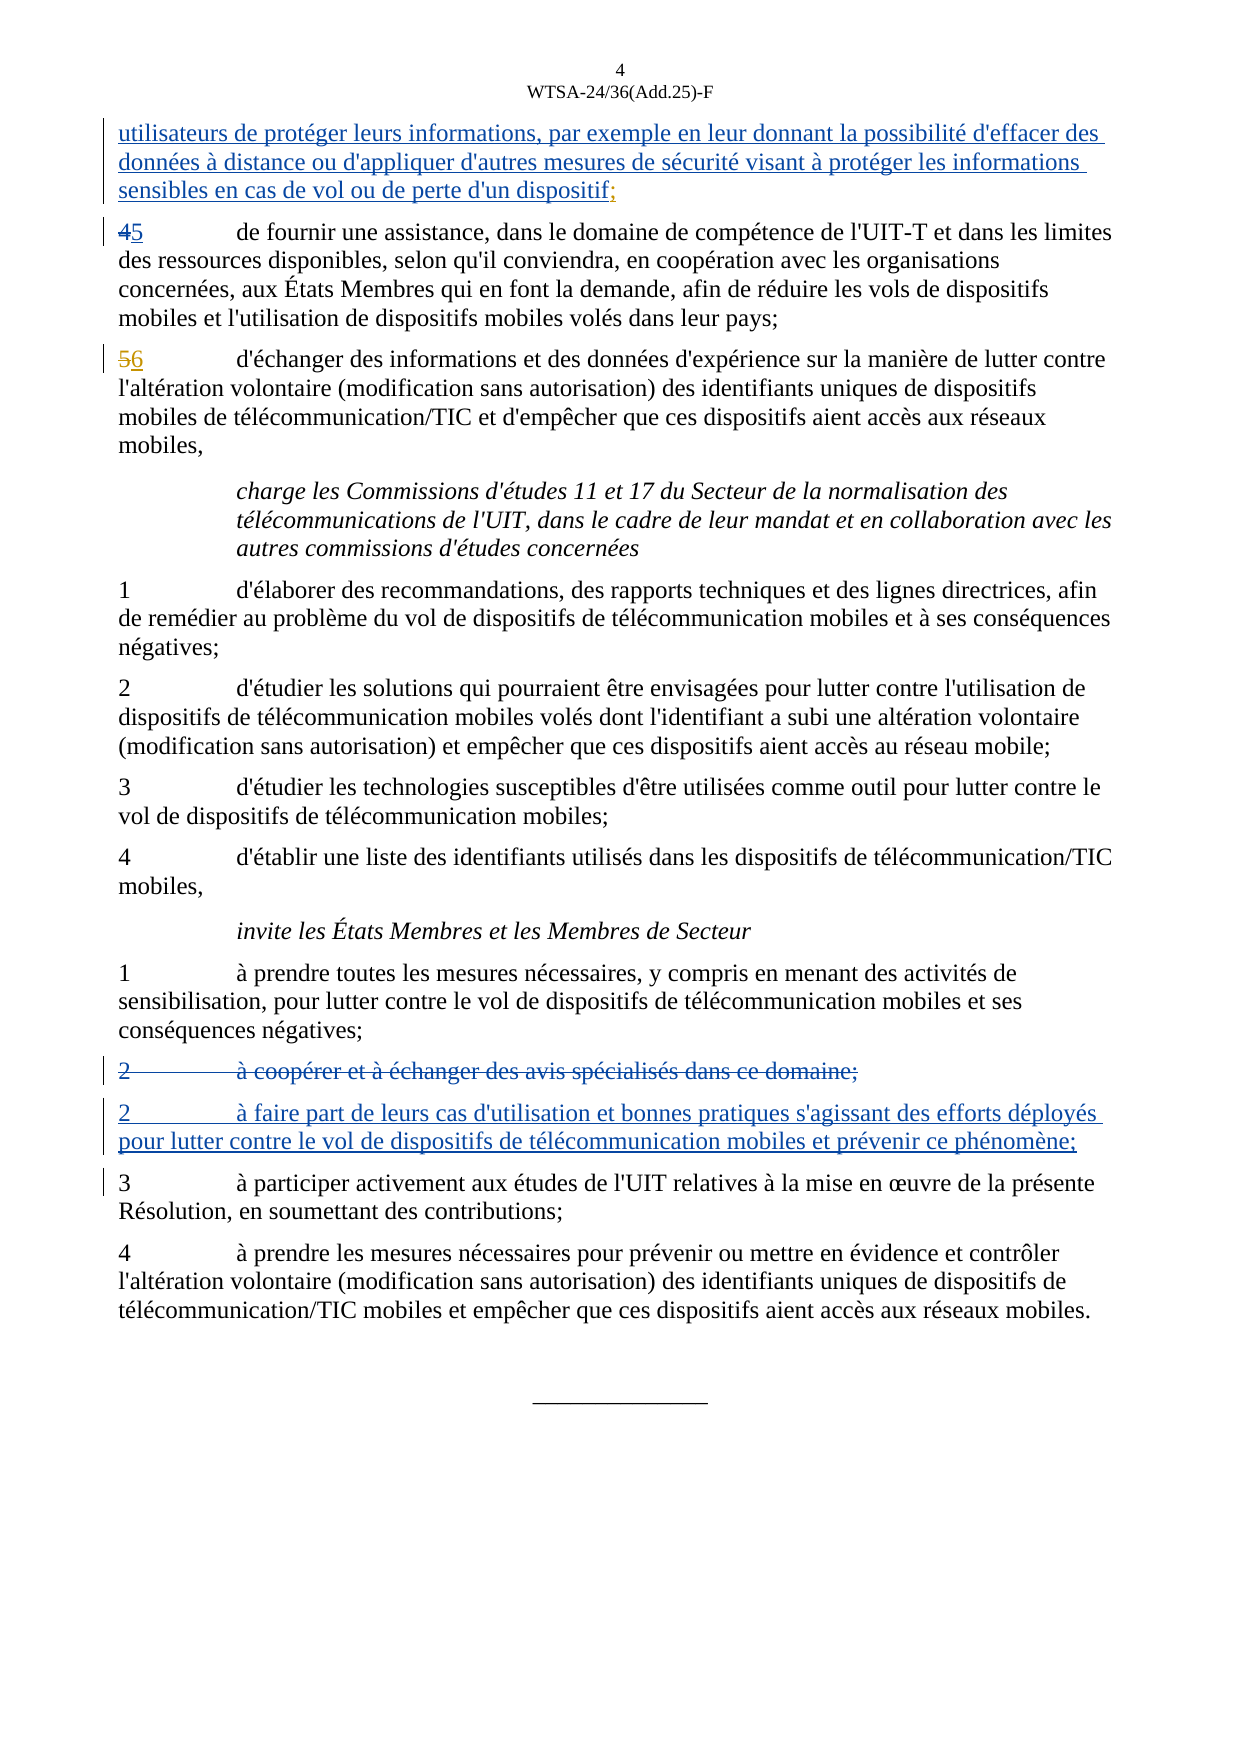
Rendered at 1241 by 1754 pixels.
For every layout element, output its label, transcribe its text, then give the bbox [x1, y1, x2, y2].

text 1 d'élaborer des recommandations, des rapports techniques et des lignes directrices, afin de remédier au problème du vol de dispositifs de télécommunication mobiles et à ses conséquences négatives; [118, 575, 1122, 661]
text 1 à prendre toutes les mesures nécessaires, y compris en menant des activités de sensibilisation, pour lutter contre le vol de dispositifs de télécommunication mobiles et ses conséquences négatives; [118, 958, 1122, 1044]
text 2 d'étudier les solutions qui pourraient être envisagées pour lutter contre l'utilisation de dispositifs de télécommunication mobiles volés dont l'identifiant a subi une altération volontaire (modification sans autorisation) et empêcher que ces dispositifs aient accès au réseau mobile; [118, 673, 1122, 760]
text 3 à participer activement aux études de l'UIT relatives à la mise en œuvre de la présente Résolution, en soumettant des contributions; [118, 1168, 1122, 1225]
text charge les Commissions d'études 11 et 17 du Secteur de la normalisation des télécommunications de l'UIT, dans le cadre de leur mandat et en collaboration avec les autres commissions d'études concernées [236, 476, 1122, 562]
text 4 d'établir une liste des identifiants utilisés dans les dispositifs de télécommunication/TIC mobiles, [118, 842, 1122, 900]
text d'échanger des informations et des données d'expérience sur la manière de lutter contre l'altération volontaire (modification sans autorisation) des identifiants uniques de dispositifs mobiles de télécommunication/TIC et d'empêcher que ces dispositifs aient accès aux réseaux mobiles, [118, 344, 1122, 459]
text ______________ [118, 1378, 1122, 1406]
text de fournir une assistance, dans le domaine de compétence de l'UIT-T et dans les limites des ressources disponibles, selon qu'il conviendra, en coopération avec les organisations concernées, aux États Membres qui en font la demande, afin de réduire les vols de dispositifs mobiles et l'utilisation de dispositifs mobiles volés dans leur pays; [118, 217, 1122, 332]
text 3 d'étudier les technologies susceptibles d'être utilisées comme outil pour lutter contre le vol de dispositifs de télécommunication mobiles; [118, 772, 1122, 830]
text 4 à prendre les mesures nécessaires pour prévenir ou mettre en évidence et contrôler l'altération volontaire (modification sans autorisation) des identifiants uniques de dispositifs de télécommunication/TIC mobiles et empêcher que ces dispositifs aient accès aux réseaux mobiles. [118, 1238, 1122, 1324]
text invite les États Membres et les Membres de Secteur [236, 916, 1122, 945]
